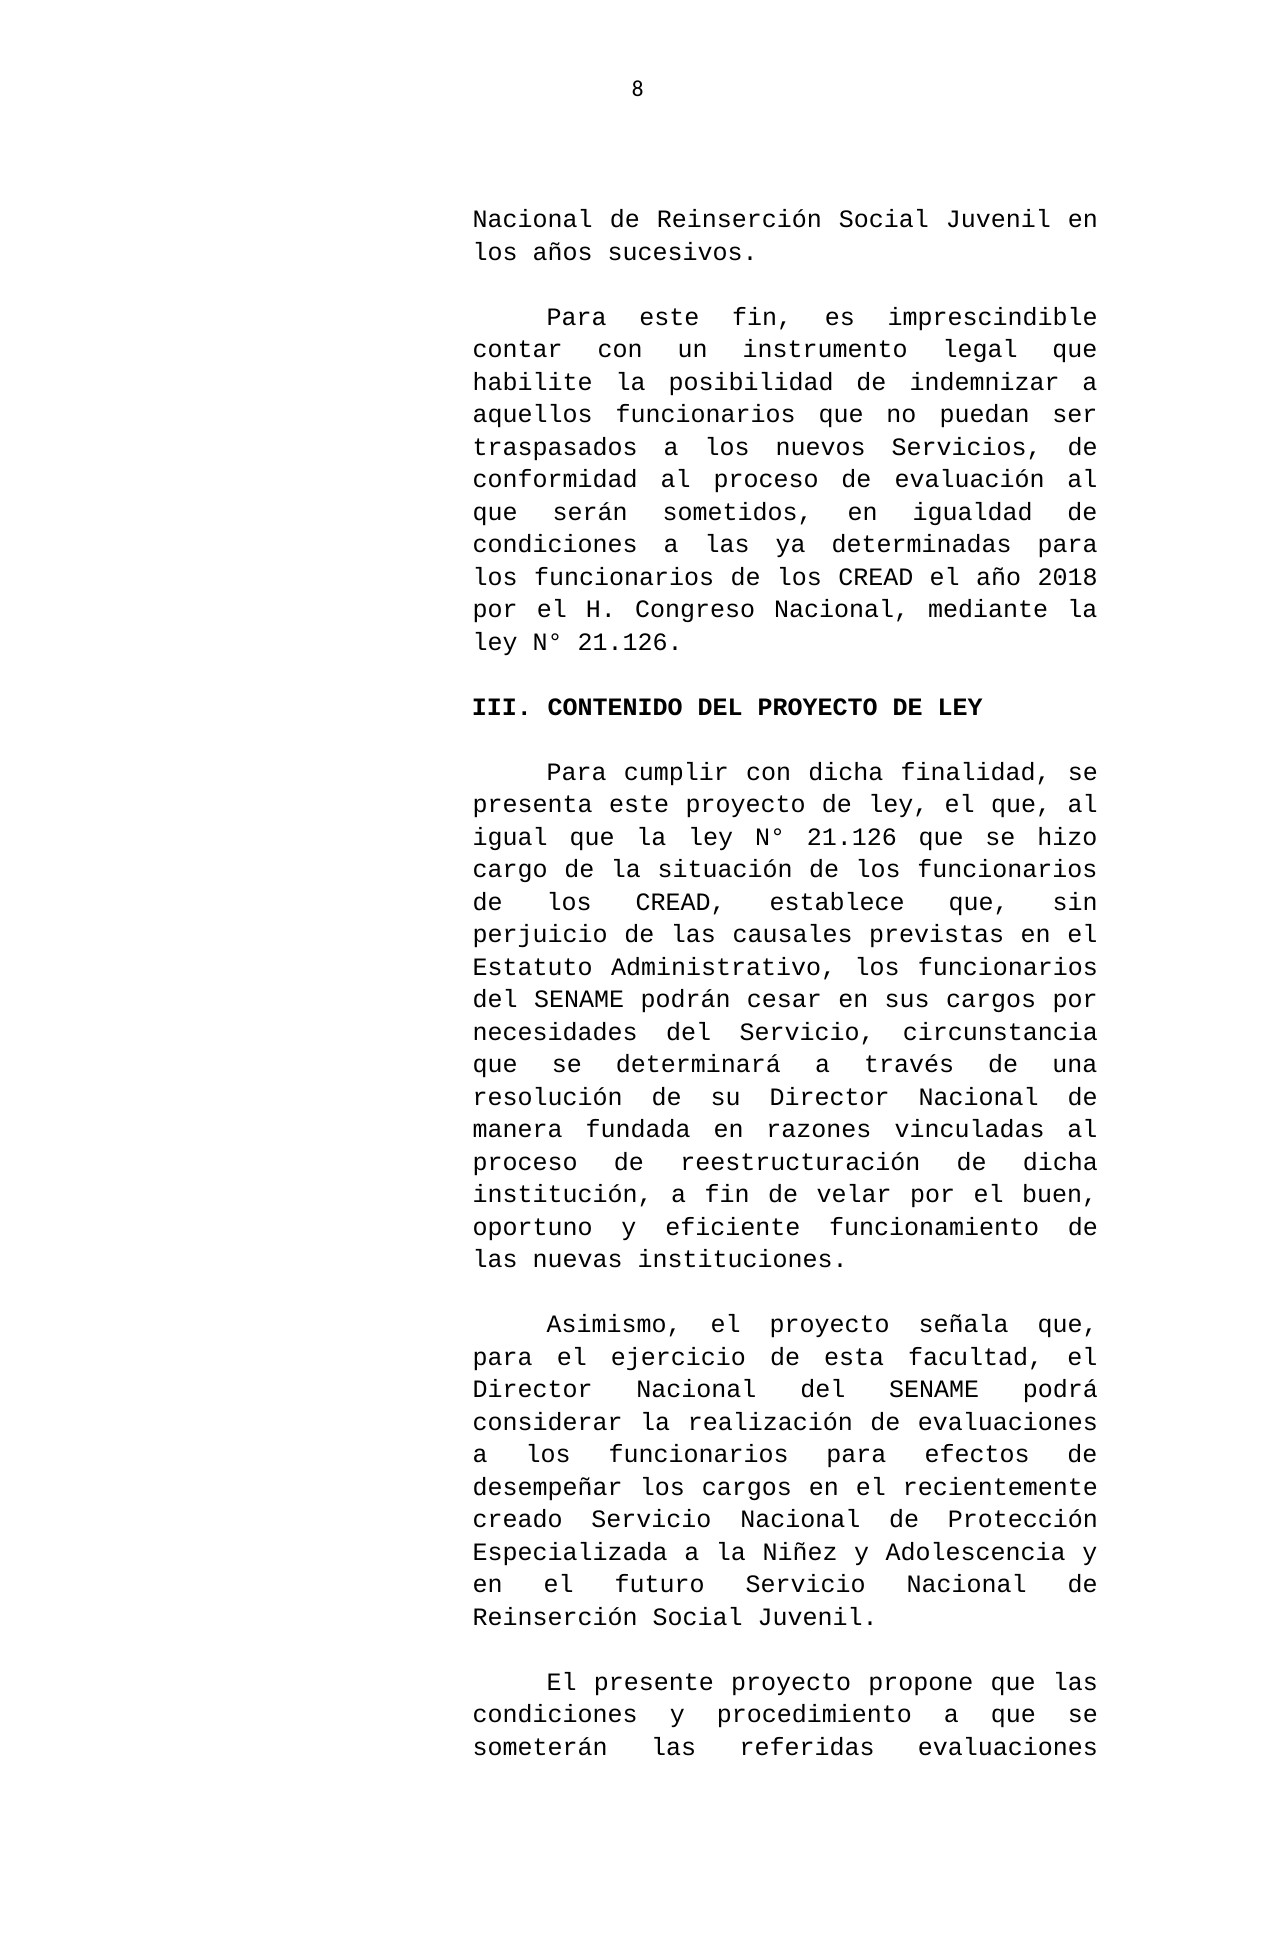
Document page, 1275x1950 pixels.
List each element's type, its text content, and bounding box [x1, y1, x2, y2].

text Asimismo, el proyecto señala que, para el ejercicio de esta facultad, el Director Nacional del SENAME podrá considerar la realización de evaluaciones a los funcionarios para efectos de desempeñar los cargos en el recientemente creado Servicio Nacional de Protección Especializada a la Niñez y Adolescencia y en el futuro Servicio Nacional de Reinserción Social Juvenil. [472, 1312, 1098, 1633]
text Para cumplir con dicha finalidad, se presenta este proyecto de ley, el que, al igual que la ley N° 21.126 que se hizo cargo de la situación de los funcionarios de los CREAD, establece que, sin perjuicio de las causales previstas en el Estatuto Administrativo, los funcionarios del SENAME podrán cesar en sus cargos por necesidades del Servicio, circunstancia que se determinará a través de una resolución de su Director Nacional de manera fundada en razones vinculadas al proceso de reestructuración de dicha institución, a fin de velar por el buen, oportuno y eficiente funcionamiento de las nuevas instituciones. [472, 759, 1098, 1275]
text Para este fin, es imprescindible contar con un instrumento legal que habilite la posibilidad de indemnizar a aquellos funcionarios que no puedan ser traspasados a los nuevos Servicios, de conformidad al proceso de evaluación al que serán sometidos, en igualdad de condiciones a las ya determinadas para los funcionarios de los CREAD el año 2018 por el H. Congreso Nacional, mediante la ley N° 21.126. [472, 304, 1098, 658]
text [472, 207, 1098, 268]
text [472, 1669, 1098, 1763]
list CONTENIDO DEL PROYECTO DE LEY [532, 694, 1098, 723]
